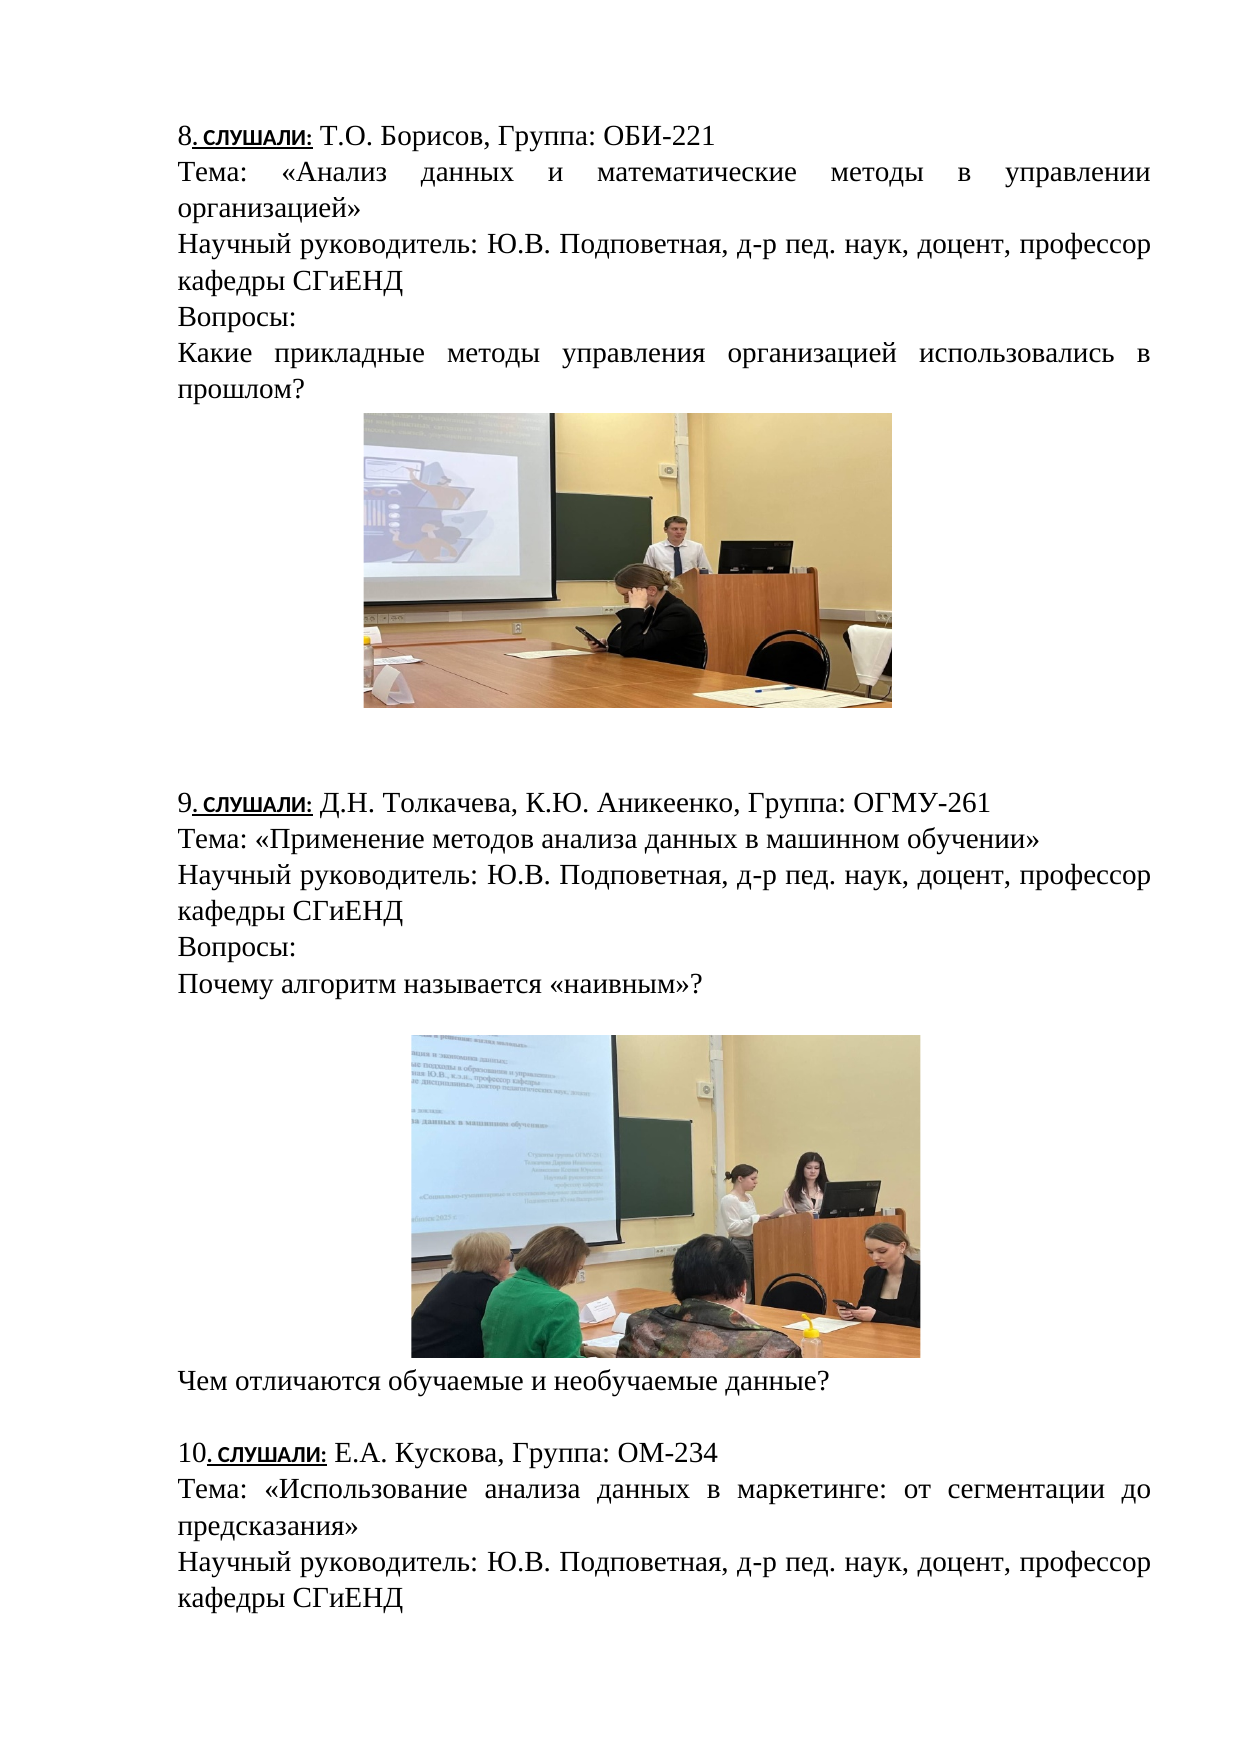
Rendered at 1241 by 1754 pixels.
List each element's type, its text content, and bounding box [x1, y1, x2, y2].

text 9. СЛУШАЛИ: Д.Н. Толкачева, К.Ю. Аникеенко, Группа: ОГМУ-261 [177, 785, 1152, 818]
text Тема: «Использование анализа данных в маркетинге: от сегментации до предсказания» [177, 1472, 1152, 1541]
text Какие прикладные методы управления организацией использовались в прошлом? [177, 335, 1152, 405]
text Вопросы: [177, 929, 1152, 963]
picture [363, 413, 892, 708]
text Вопросы: [177, 299, 1152, 332]
text Тема: «Применение методов анализа данных в машинном обучении» [177, 821, 1152, 855]
text 8. СЛУШАЛИ: Т.О. Борисов, Группа: ОБИ-221 [177, 118, 1152, 152]
text Научный руководитель: Ю.В. Подповетная, д-р пед. наук, доцент, профессор кафедры СГиЕНД [177, 227, 1152, 296]
text Почему алгоритм называется «наивным»? [177, 966, 1152, 999]
text 10. СЛУШАЛИ: Е.А. Кускова, Группа: ОМ-234 [177, 1435, 1152, 1469]
text Научный руководитель: Ю.В. Подповетная, д-р пед. наук, доцент, профессор кафедры СГиЕНД [177, 1544, 1152, 1613]
picture [411, 1035, 921, 1358]
text Научный руководитель: Ю.В. Подповетная, д-р пед. наук, доцент, профессор кафедры СГиЕНД [177, 857, 1152, 927]
text Тема: «Анализ данных и математические методы в управлении организацией» [177, 154, 1152, 224]
